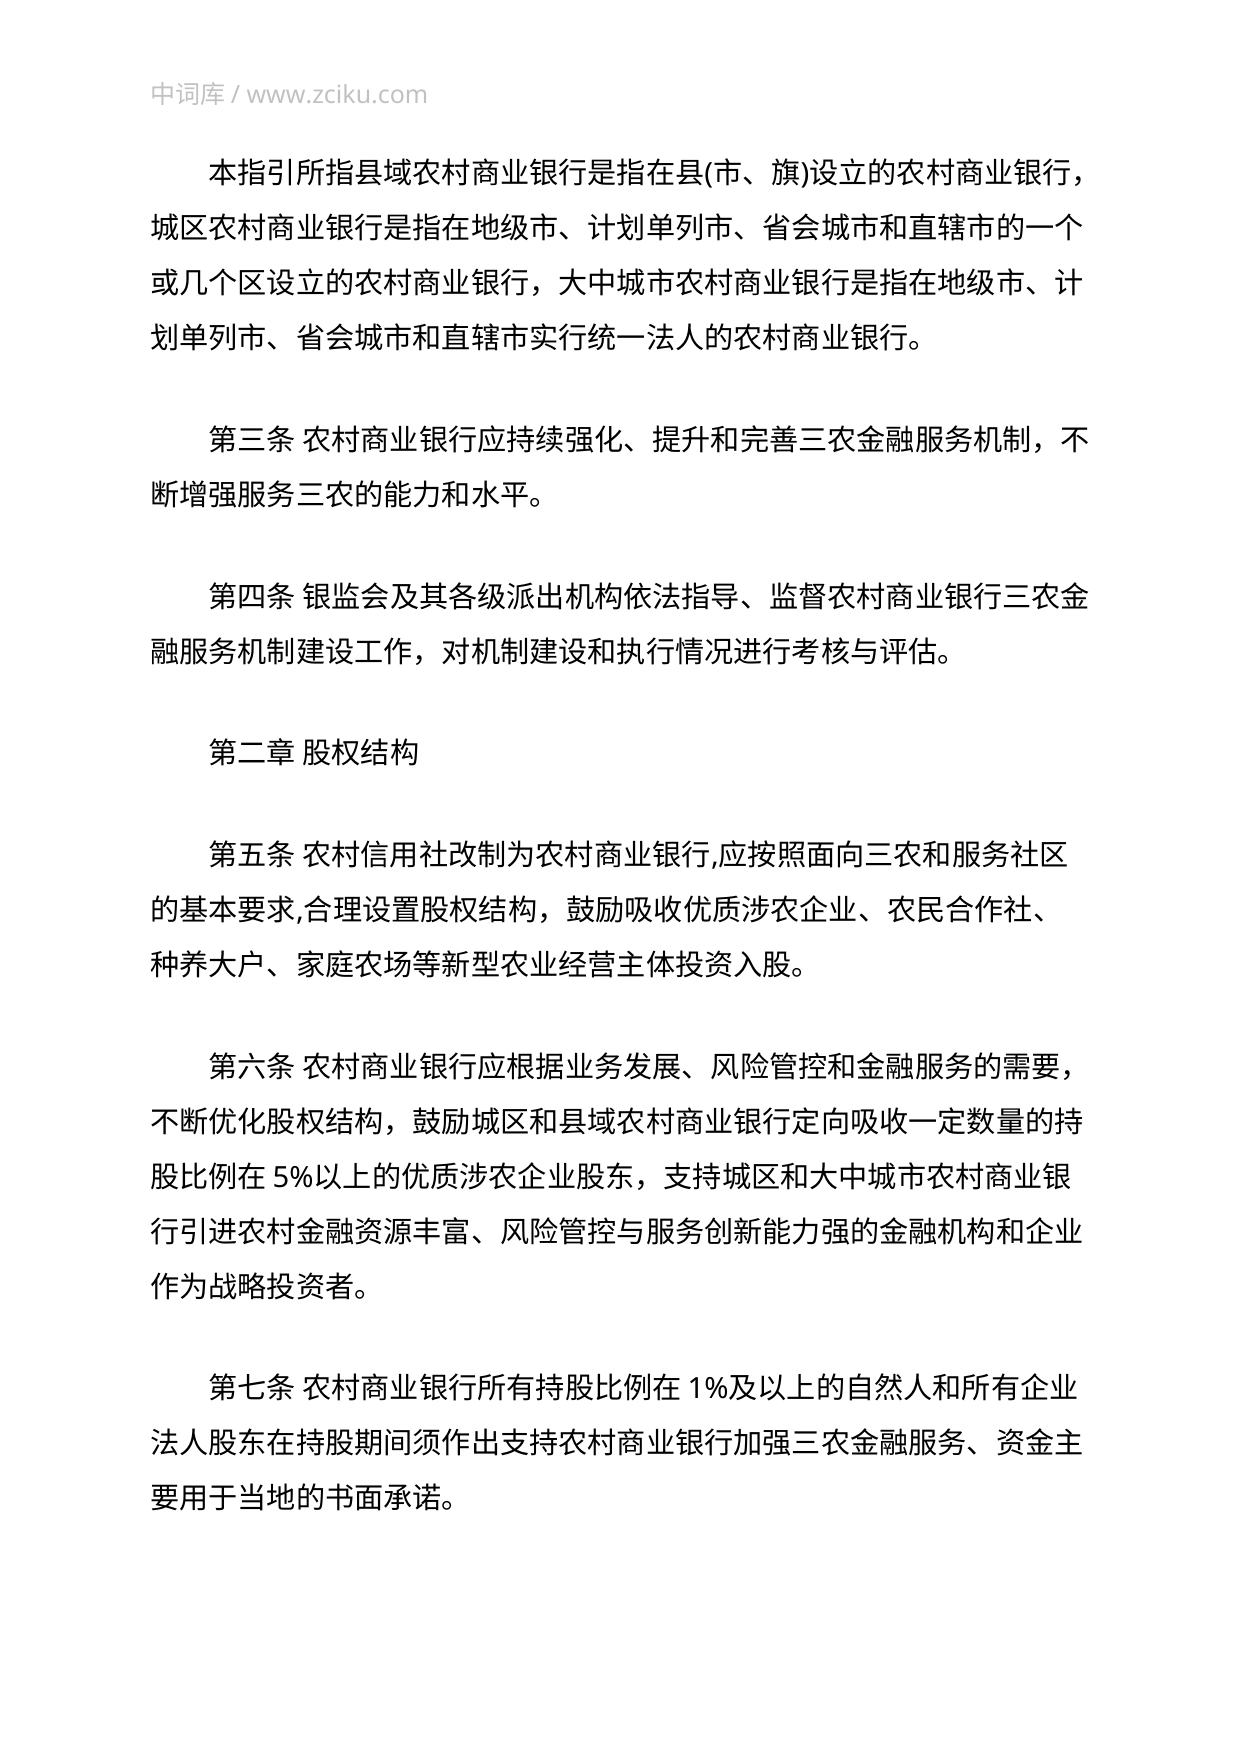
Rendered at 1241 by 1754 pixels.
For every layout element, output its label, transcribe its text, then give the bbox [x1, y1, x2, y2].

text 本指引所指县域农村商业银行是指在县(市、旗)设立的农村商业银行，城区农村商业银行是指在地级市、计划单列市、省会城市和直辖市的一个或几个区设立的农村商业银行，大中城市农村商业银行是指在地级市、计划单列市、省会城市和直辖市实行统一法人的农村商业银行。 [150, 150, 1090, 357]
text 第三条 农村商业银行应持续强化、提升和完善三农金融服务机制，不断增强服务三农的能力和水平。 [150, 417, 1090, 514]
text 第七条 农村商业银行所有持股比例在1%及以上的自然人和所有企业法人股东在持股期间须作出支持农村商业银行加强三农金融服务、资金主要用于当地的书面承诺。 [150, 1365, 1090, 1517]
text 第五条 农村信用社改制为农村商业银行,应按照面向三农和服务社区的基本要求,合理设置股权结构，鼓励吸收优质涉农企业、农民合作社、种养大户、家庭农场等新型农业经营主体投资入股。 [150, 832, 1090, 984]
text 第四条 银监会及其各级派出机构依法指导、监督农村商业银行三农金融服务机制建设工作，对机制建设和执行情况进行考核与评估。 [150, 573, 1090, 670]
text 第六条 农村商业银行应根据业务发展、风险管控和金融服务的需要，不断优化股权结构，鼓励城区和县域农村商业银行定向吸收一定数量的持股比例在5%以上的优质涉农企业股东，支持城区和大中城市农村商业银行引进农村金融资源丰富、风险管控与服务创新能力强的金融机构和企业作为战略投资者。 [150, 1043, 1090, 1305]
text 第二章 股权结构 [150, 730, 1090, 772]
